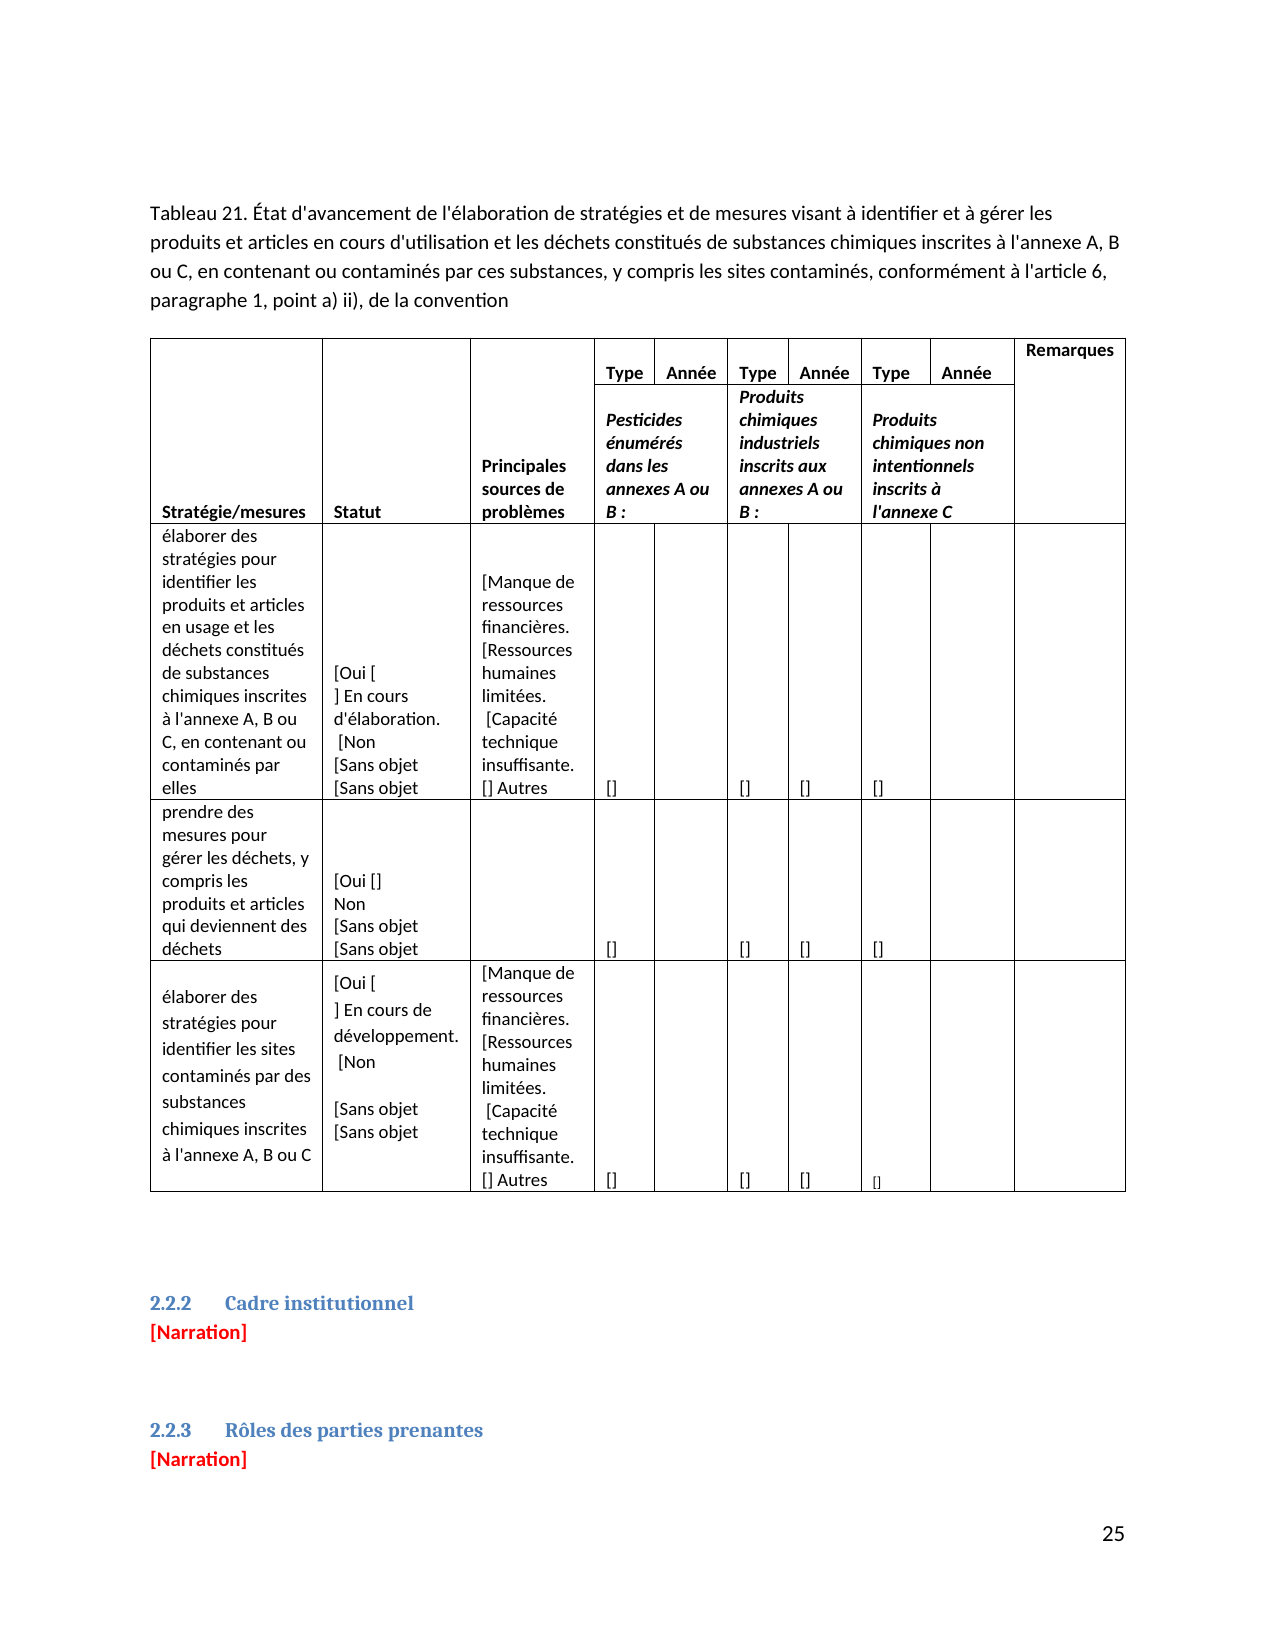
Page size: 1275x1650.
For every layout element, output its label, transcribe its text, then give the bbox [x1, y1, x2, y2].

table_header Principales sources de problèmes [471, 339, 594, 523]
table_cell [] [595, 800, 654, 960]
table_cell [1015, 961, 1125, 1191]
table_cell [] [862, 961, 930, 1191]
table_cell Produits chimiques non intentionnels inscrits à l'annexe C [862, 385, 1014, 523]
table_cell [1015, 800, 1125, 960]
table_cell [] [728, 524, 788, 799]
table_header Année [655, 339, 727, 384]
table_cell [] [789, 524, 861, 799]
table_header Statut [323, 339, 470, 523]
table_cell [655, 800, 727, 960]
table_cell [931, 800, 1014, 960]
table_cell [471, 800, 594, 960]
table_header Type [595, 339, 654, 384]
table_cell [] [862, 524, 930, 799]
text [Narration] [150, 1447, 1125, 1472]
table_cell [Oui [ ] En cours de développement. [Non [Sans objet [Sans objet [323, 961, 470, 1191]
table_cell [] [728, 961, 788, 1191]
table_cell [Manque de ressources financières. [Ressources humaines limitées. [Capacité technique insuffisante. [] Autres [471, 961, 594, 1191]
table_cell élaborer des stratégies pour identifier les sites contaminés par des substances chimiques inscrites à l'annexe A, B ou C [151, 961, 322, 1191]
subtitle 2.2.2 Cadre institutionnel [150, 1292, 1125, 1316]
text Tableau 21. État d'avancement de l'élaboration de stratégies et de mesures visant à identifier et à gérer les produits et articles en cours d'utilisation et les déchets constitués de substances chimiques inscrites à l'annexe A, B ou C, en contenant ou contaminés par ces substances, y compris les sites contaminés, conformément à l'article 6, paragraphe 1, point a) ii), de la convention [150, 200, 1125, 313]
table_cell Pesticides énumérés dans les annexes A ou B : [595, 385, 727, 523]
table_cell [Oui [] Non [Sans objet [Sans objet [323, 800, 470, 960]
table_header Remarques [1015, 339, 1125, 523]
table_cell [1015, 524, 1125, 799]
subtitle 2.2.3 Rôles des parties prenantes [150, 1419, 1125, 1443]
table_cell [655, 524, 727, 799]
table_cell Produits chimiques industriels inscrits aux annexes A ou B : [728, 385, 861, 523]
table_cell [Manque de ressources financières. [Ressources humaines limitées. [Capacité technique insuffisante. [] Autres [471, 524, 594, 799]
table_cell [931, 961, 1014, 1191]
table_cell [655, 961, 727, 1191]
table_cell [] [728, 800, 788, 960]
table_cell [Oui [ ] En cours d'élaboration. [Non [Sans objet [Sans objet [323, 524, 470, 799]
table_header Type [728, 339, 788, 384]
table_cell [931, 524, 1014, 799]
table_cell prendre des mesures pour gérer les déchets, y compris les produits et articles qui deviennent des déchets [151, 800, 322, 960]
table_header Année [789, 339, 861, 384]
table_cell [] [595, 524, 654, 799]
table_cell élaborer des stratégies pour identifier les produits et articles en usage et les déchets constitués de substances chimiques inscrites à l'annexe A, B ou C, en contenant ou contaminés par elles [151, 524, 322, 799]
table_header Type [862, 339, 930, 384]
table_header Année [931, 339, 1014, 384]
table_cell [] [862, 800, 930, 960]
table_cell [] [789, 800, 861, 960]
text [Narration] [150, 1319, 1125, 1344]
table_cell [] [595, 961, 654, 1191]
table_header Stratégie/mesures [151, 339, 322, 523]
table_cell [] [789, 961, 861, 1191]
